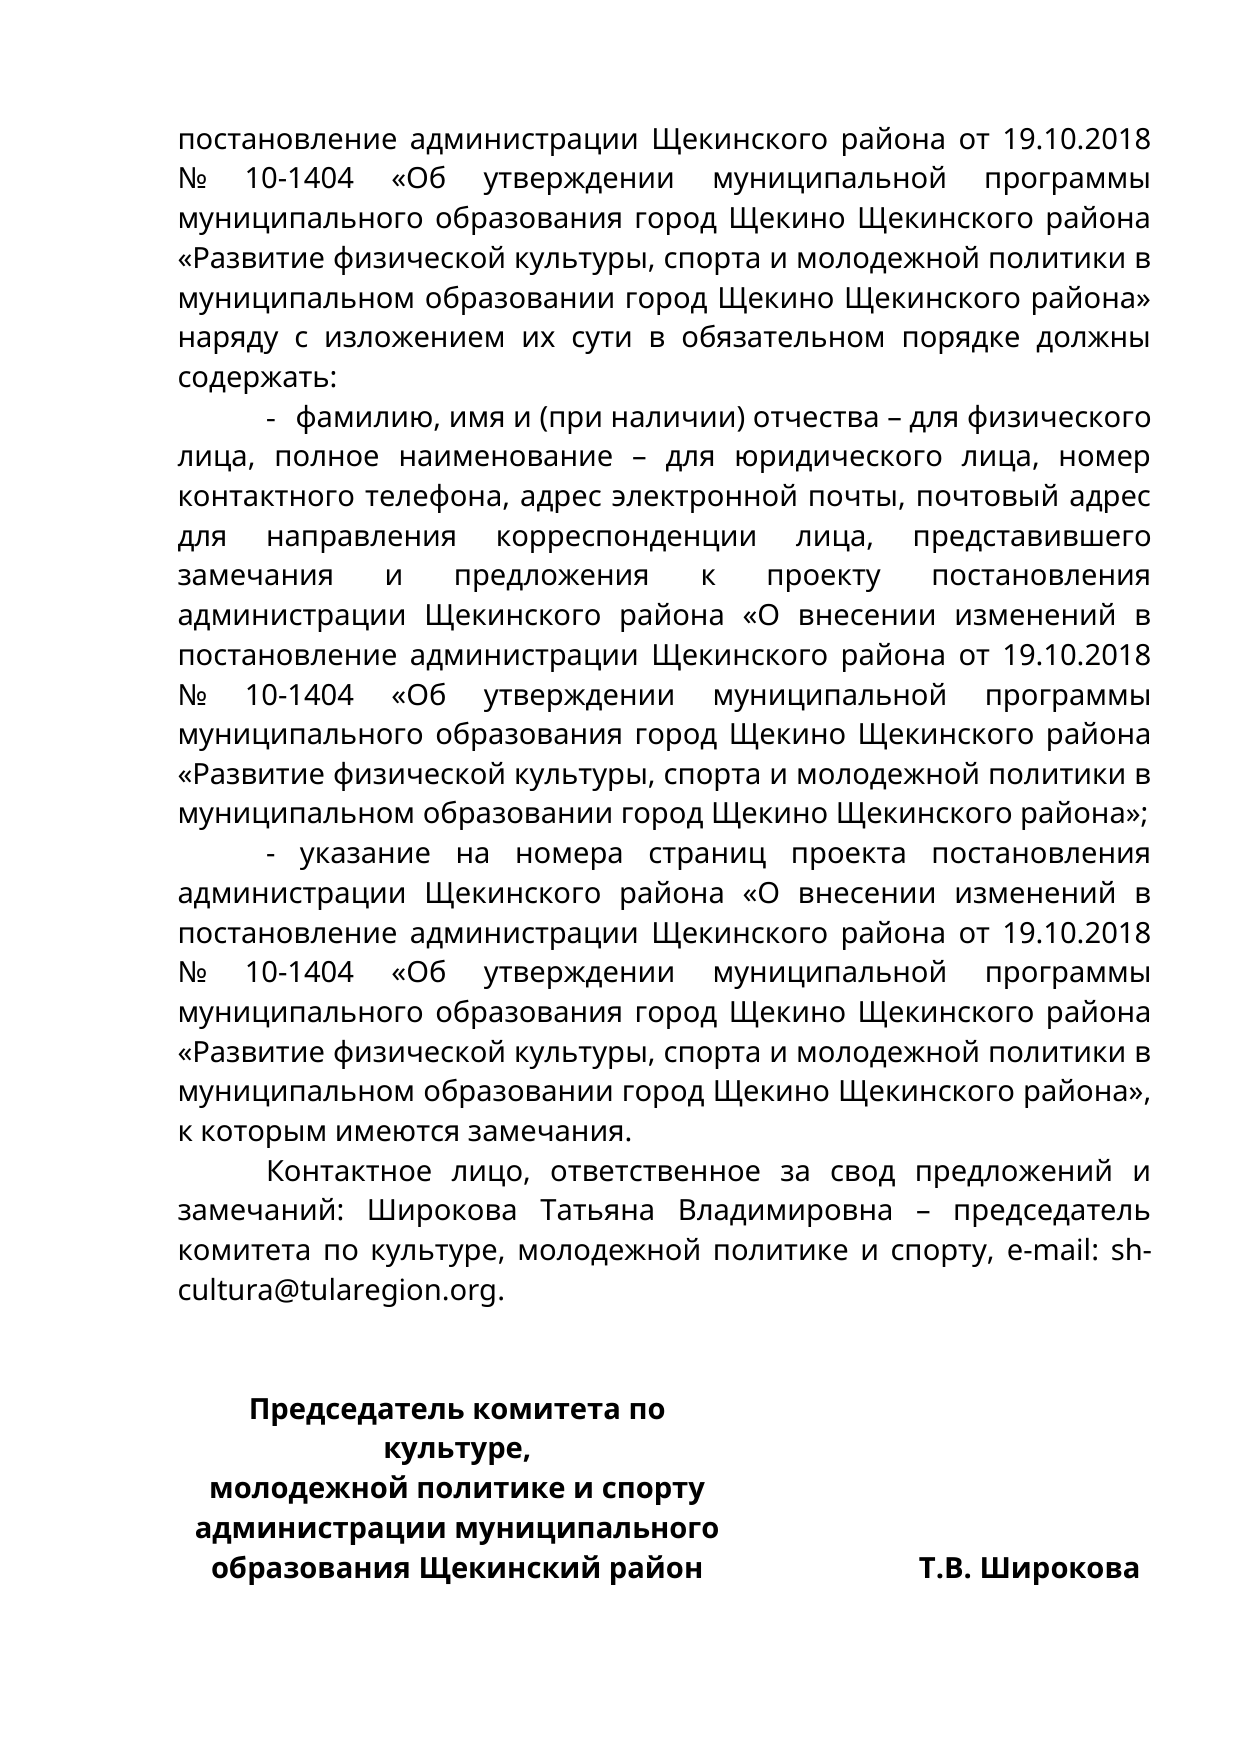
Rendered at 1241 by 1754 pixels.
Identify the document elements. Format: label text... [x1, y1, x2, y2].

text - указание на номера страниц проекта постановления администрации Щекинского района «О внесении изменений в постановление администрации Щекинского района от 19.10.2018 № 10-1404 «Об утверждении муниципальной программы муниципального образования город Щекино Щекинского района «Развитие физической культуры, спорта и молодежной политики в муниципальном образовании город Щекино Щекинского района», к которым имеются замечания. [177, 832, 1152, 1150]
table_header Председатель комитета по культуре, молодежной политике и спорту администрации муниципального образования Щекинский район [177, 1388, 737, 1587]
text Контактное лицо, ответственное за свод предложений и замечаний: Широкова Татьяна Владимировна – председатель комитета по культуре, молодежной политике и спорту, e-mail: sh-cultura@tularegion.org. [177, 1150, 1152, 1309]
list фамилию, имя и (при наличии) отчества – для физического лица, полное наименование – для юридического лица, номер контактного телефона, адрес электронной почты, почтовый адрес для направления корреспонденции лица, представившего замечания и предложения к проекту постановления администрации Щекинского района «О внесении изменений в постановление администрации Щекинского района от 19.10.2018 № 10-1404 «Об утверждении муниципальной программы муниципального образования город Щекино Щекинского района «Развитие физической культуры, спорта и молодежной политики в муниципальном образовании город Щекино Щекинского района»; [177, 396, 1152, 832]
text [177, 118, 1152, 396]
table_header Т.В. Широкова [737, 1388, 1152, 1587]
